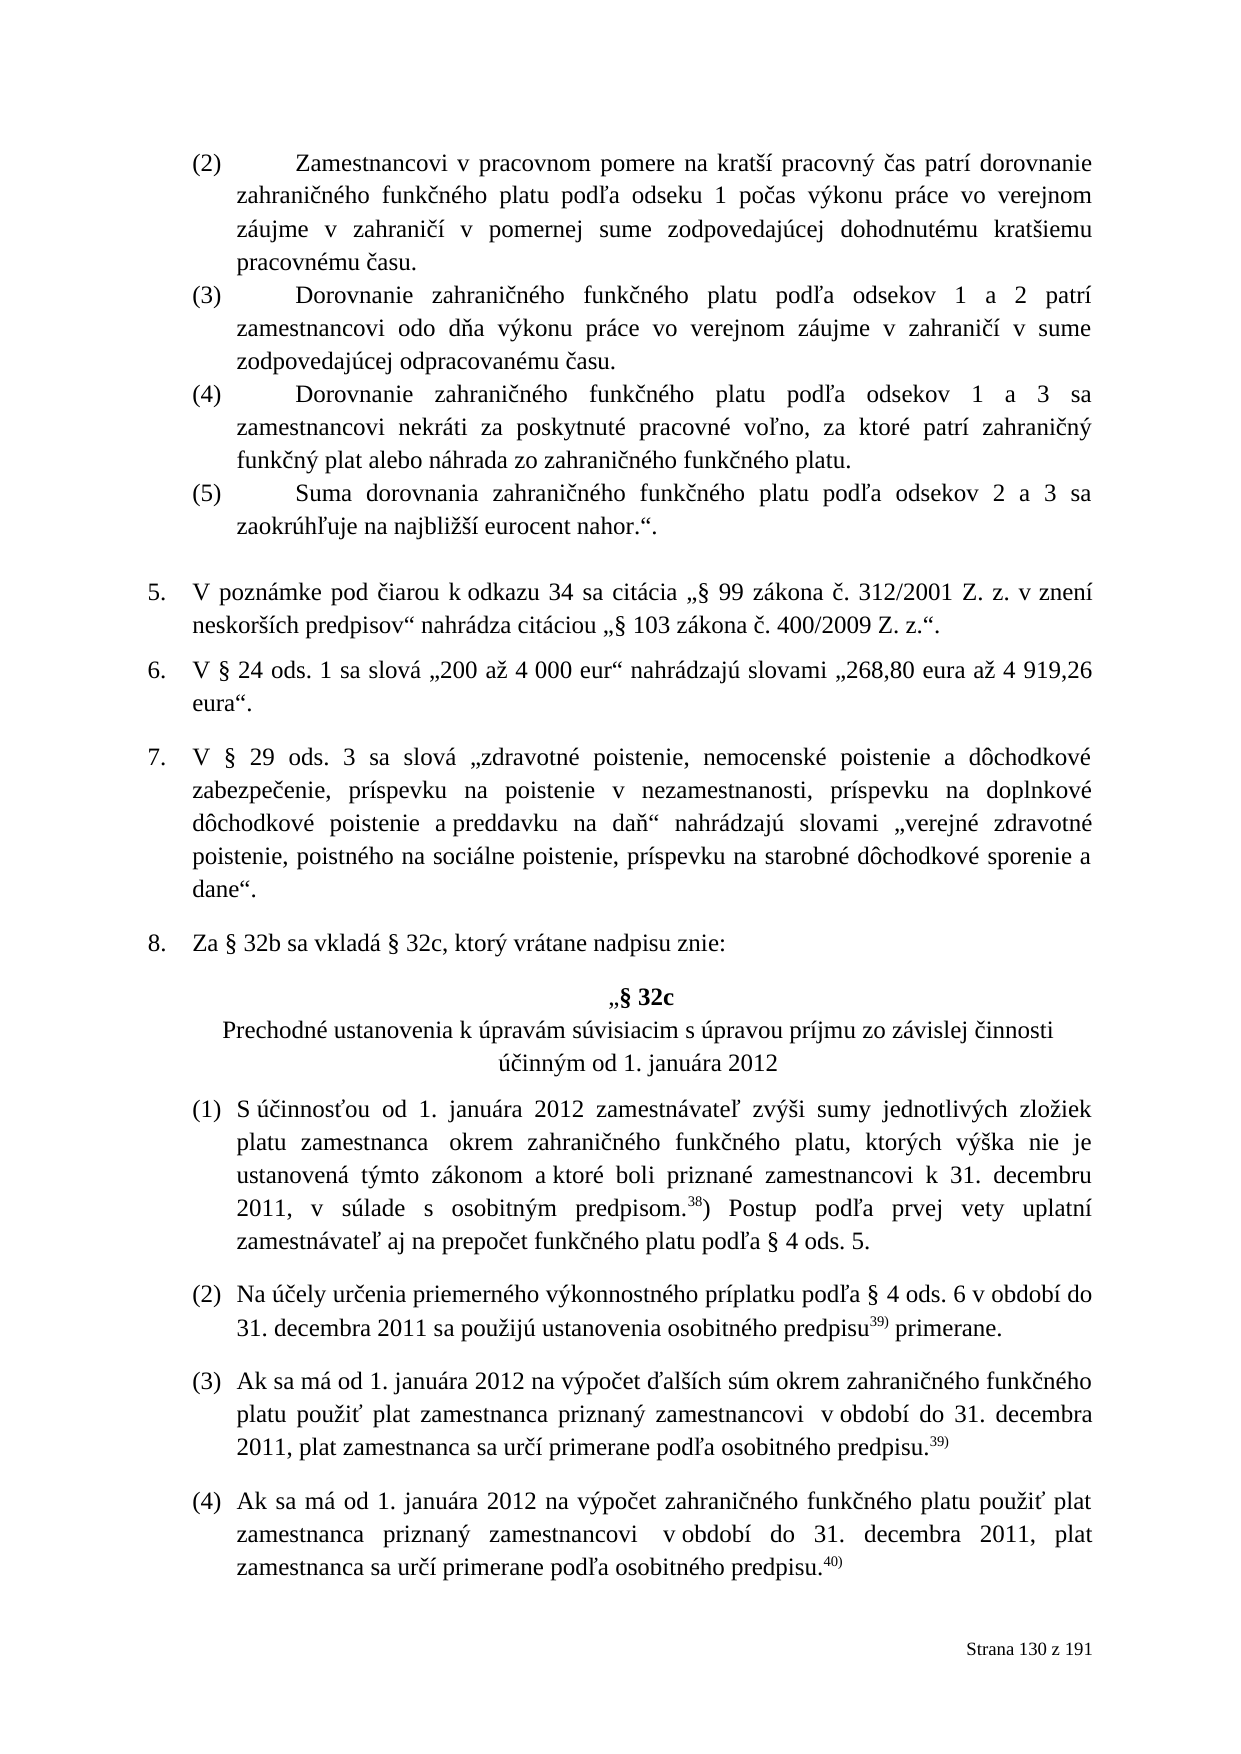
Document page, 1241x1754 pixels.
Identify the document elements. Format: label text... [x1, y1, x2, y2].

text „§ 32c [183, 982, 1093, 1011]
list Dorovnanie zahraničného funkčného platu podľa odsekov 3 sa zamestnancovi nekráti za poskytnuté pracovné voľno, za ktoré patrí zahraničný funkčný plat alebo náhrada zo zahraničného funkčného platu. [192, 379, 1093, 473]
list Za § 32b sa vkladá § 32c, ktorý vrátane nadpisu znie: [148, 928, 1093, 957]
text (3) Ak sa má od 1. januára 2012 na výpočet ďalších súm okrem zahraničného funkčného platu použiť plat zamestnanca priznaný zamestnancovi v období do 31. decembra 2011, plat zamestnanca sa určí primerane podľa osobitného predpisu.39) [192, 1366, 1093, 1461]
text (2) Na účely určenia priemerného výkonnostného príplatku podľa § 4 ods. 6 v období do 31. decembra 2011 sa použijú ustanovenia osobitného predpisu39) primerane. [192, 1279, 1093, 1341]
list Dorovnanie zahraničného funkčného platu podľa odsekov 2 patrí zamestnancovi odo dňa výkonu práce vo verejnom záujme v zahraničí v sume zodpovedajúcej odpracovanému času. [192, 280, 1093, 374]
list Suma dorovnania zahraničného funkčného platu podľa odsekov 3 sa zaokrúhľuje na najbližší eurocent nahor.“. [192, 478, 1093, 539]
list V poznámke pod čiarou k odkazu 34 sa citácia „§ 99 zákona č. 312/2001 Z. z. v znení neskorších predpisov“ nahrádza citáciou „§ 103 zákona č. 400/2009 Z. z.“. [147, 577, 1093, 639]
list Zamestnancovi v pracovnom pomere na kratší pracovný čas patrí dorovnanie zahraničného funkčného platu podľa odseku 1 počas výkonu práce vo verejnom záujme v zahraničí v pomernej sume zodpovedajúcej dohodnutému kratšiemu pracovnému času. [192, 148, 1093, 275]
text (4) Ak sa má od 1. januára 2012 na výpočet zahraničného funkčného platu použiť plat zamestnanca priznaný zamestnancovi v období do 31. decembra 2011, plat zamestnanca sa určí primerane podľa osobitného predpisu.40) [192, 1486, 1093, 1581]
list V § 24 ods. 1 sa slová „200 až 4 000 eur“ nahrádzajú slovami „268,80 eura až 4 919,26 eura“. [147, 655, 1093, 717]
text (1) S účinnosťou od 1. januára 2012 zamestnávateľ zvýši sumy jednotlivých zložiek platu zamestnanca okrem zahraničného funkčného platu, ktorých výška nie je ustanovená týmto zákonom a ktoré boli priznané zamestnancovi k 31. decembru 2011, v súlade s osobitným predpisom.38) Postup podľa prvej vety uplatní zamestnávateľ aj na prepočet funkčného platu podľa § 4 ods. 5. [192, 1094, 1093, 1254]
list V § 29 ods. 3 sa slová „zdravotné poistenie, nemocenské poistenie a dôchodkové zabezpečenie, príspevku na poistenie v nezamestnanosti, príspevku na doplnkové dôchodkové poistenie a preddavku na daň“ nahrádzajú slovami „verejné zdravotné poistenie, poistného na sociálne poistenie, príspevku na starobné dôchodkové sporenie a dane“. [147, 742, 1093, 903]
text Prechodné ustanovenia k úpravám súvisiacim s úpravou príjmu zo závislej činnosti účinným od 1. januára 2012 [183, 1015, 1093, 1077]
